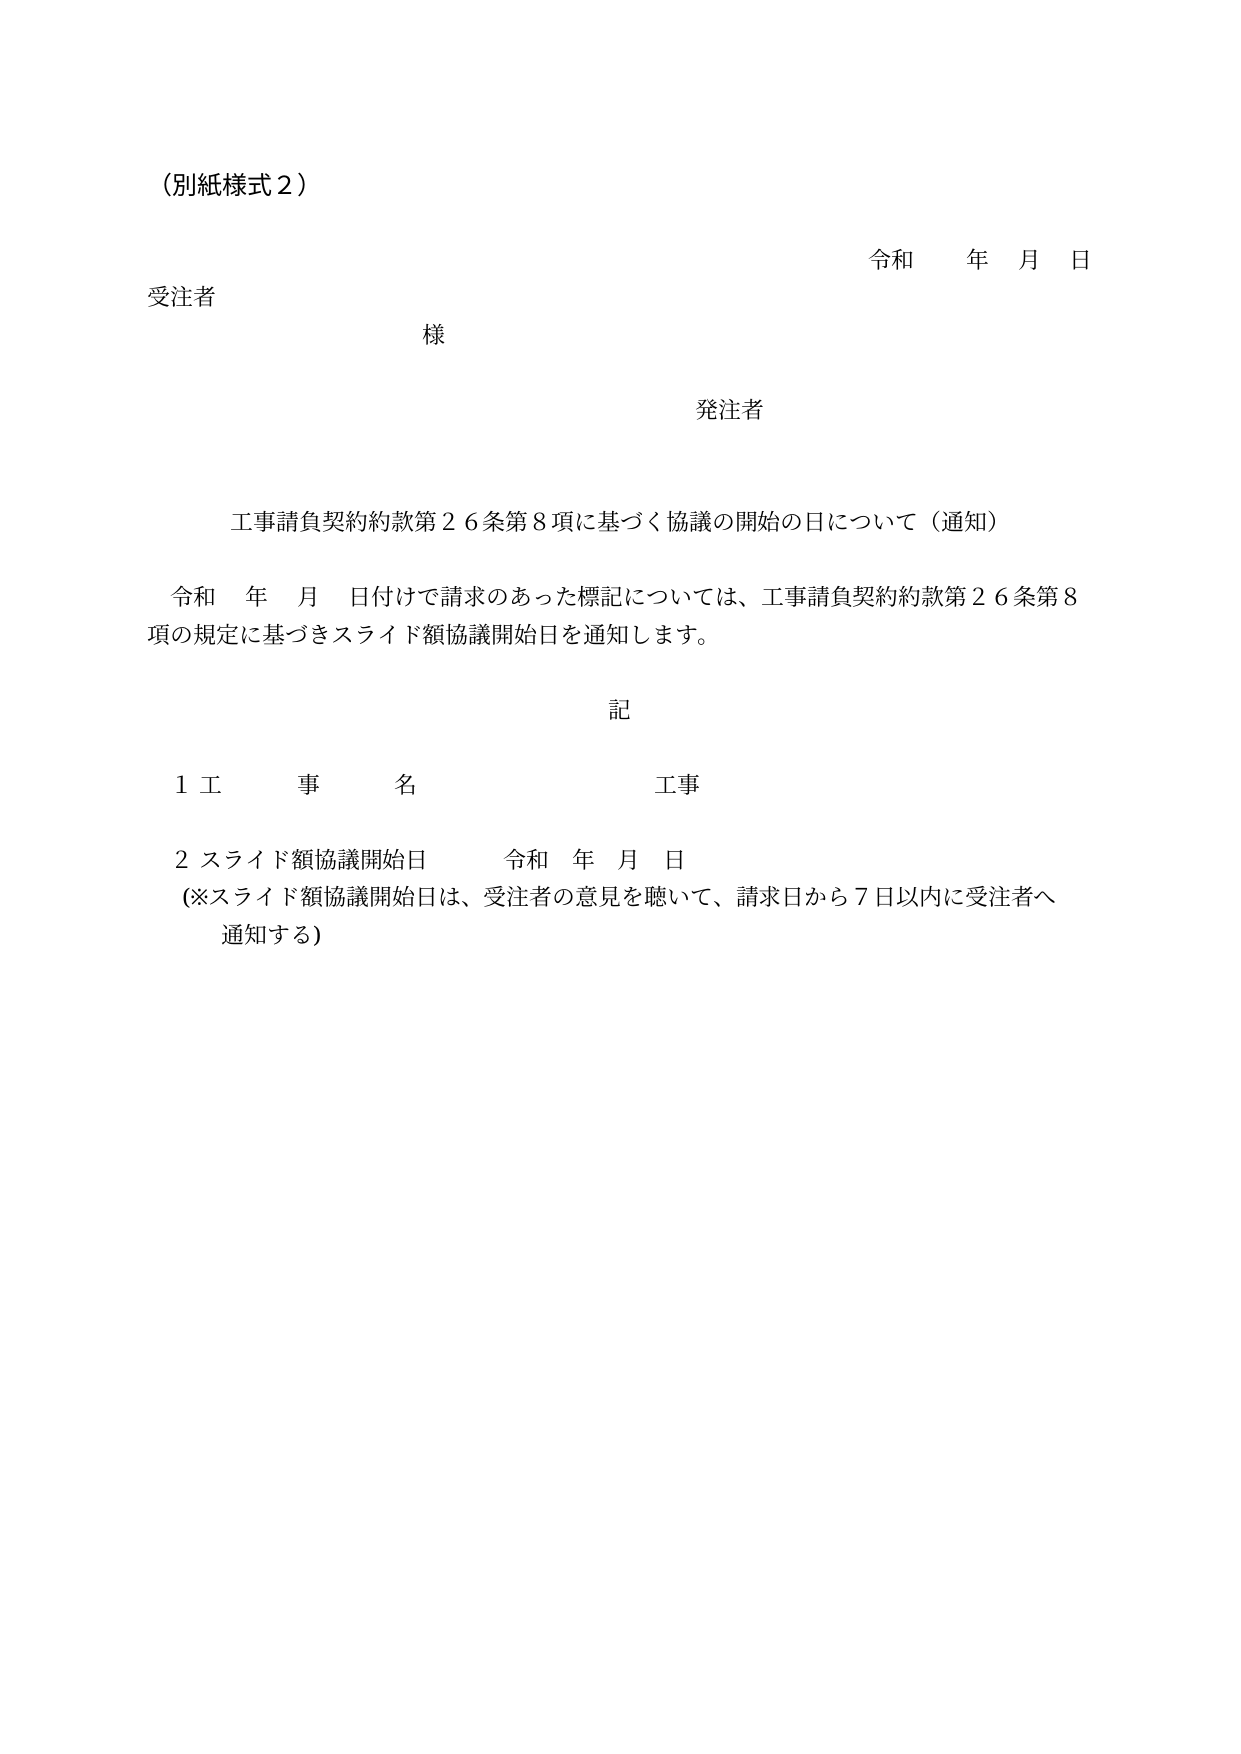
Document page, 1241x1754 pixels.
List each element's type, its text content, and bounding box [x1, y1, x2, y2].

text 令和 年 月 日 [148, 239, 1092, 277]
text 令和 年 月 日付けで請求のあった標記については、工事請負契約約款第２６条第８項の規定に基づきスライド額協議開始日を通知します。 [148, 577, 1092, 652]
text 記 [148, 689, 1092, 727]
subtitle （別紙様式２） [148, 164, 1092, 202]
text 工事請負契約約款第２６条第８項に基づく協議の開始の日について（通知） [148, 502, 1092, 539]
text 受注者 [148, 277, 1092, 314]
text １ 工 事 名 工事 [148, 764, 1092, 802]
text 通知する) [148, 914, 1092, 952]
text ２ スライド額協議開始日 令和 年 月 日 [148, 839, 1092, 877]
text 発注者 [148, 389, 1092, 427]
text 様 [148, 314, 1092, 352]
text (※スライド額協議開始日は、受注者の意見を聴いて、請求日から７日以内に受注者へ [148, 877, 1092, 914]
